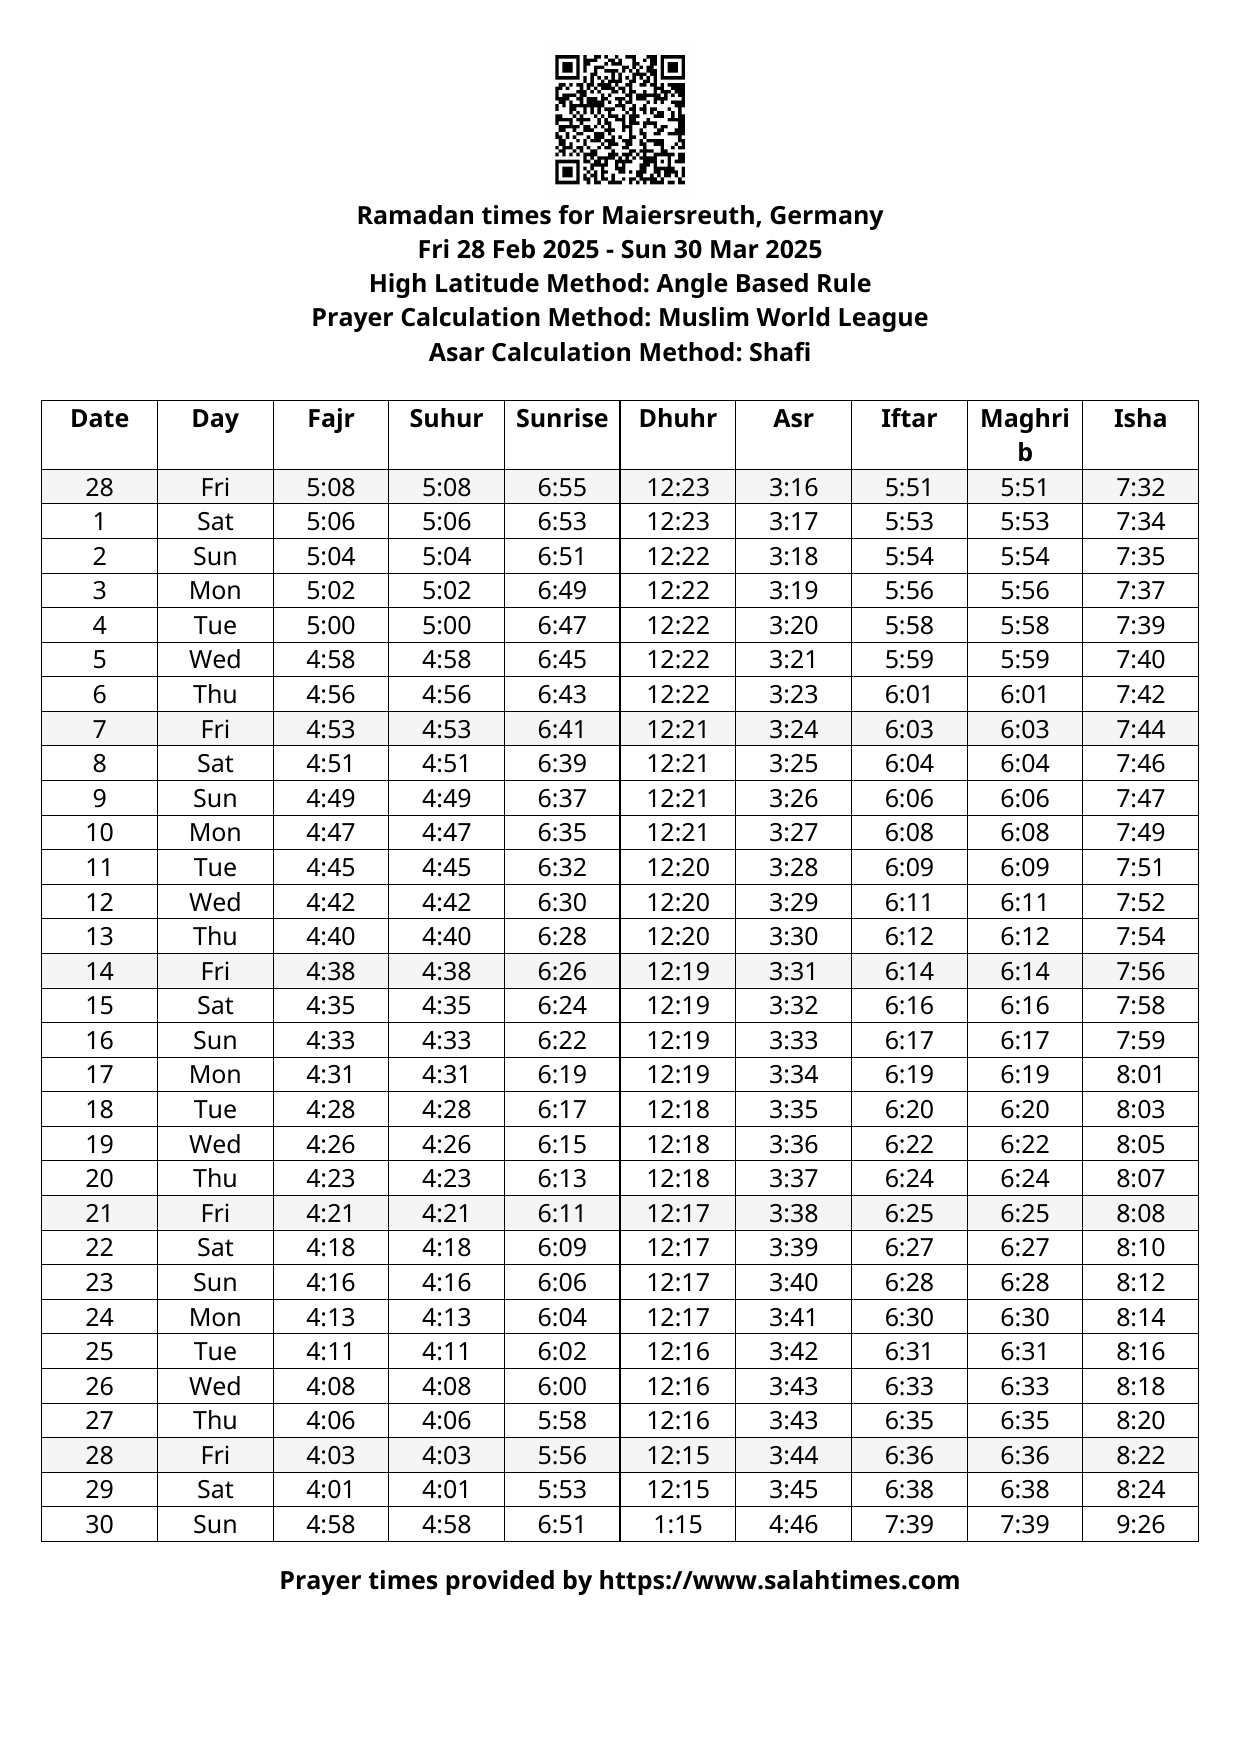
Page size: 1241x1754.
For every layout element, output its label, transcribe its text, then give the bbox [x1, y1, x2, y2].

table_cell 4:45 [389, 850, 504, 884]
table_cell 2 [42, 539, 157, 572]
table_cell 7:52 [1083, 885, 1198, 918]
table_cell 8:24 [1083, 1473, 1198, 1506]
table_cell 4:31 [274, 1058, 388, 1091]
table_cell 5:04 [274, 539, 388, 572]
table_cell 4:40 [389, 919, 504, 953]
table_header Dhuhr [621, 401, 735, 469]
table_cell 8:16 [1083, 1334, 1198, 1368]
table_header Sunrise [505, 401, 619, 469]
table_cell Tue [158, 1334, 273, 1368]
table_cell 4:47 [389, 816, 504, 849]
table_cell 6:37 [505, 781, 619, 814]
table_cell 6:41 [505, 712, 619, 745]
table_cell 7:51 [1083, 850, 1198, 884]
table_cell Wed [158, 1127, 273, 1160]
table_cell 12:17 [621, 1231, 735, 1264]
table_cell 7:59 [1083, 1023, 1198, 1057]
table_cell 6:31 [968, 1334, 1082, 1368]
table_cell Mon [158, 574, 273, 607]
table_cell 4:53 [389, 712, 504, 745]
table_cell 5:00 [274, 608, 388, 642]
table_cell 5:51 [852, 470, 967, 503]
table_cell 6:25 [968, 1196, 1082, 1229]
table_cell 6:26 [505, 954, 619, 987]
table_cell 12:21 [621, 746, 735, 780]
table_cell 4:08 [389, 1369, 504, 1402]
table_cell 6:55 [505, 470, 619, 503]
table_cell 6:01 [968, 677, 1082, 711]
table_cell 3:34 [736, 1058, 851, 1091]
table_cell 4:51 [274, 746, 388, 780]
table_cell 4:16 [389, 1265, 504, 1299]
table_cell 6:16 [968, 989, 1082, 1022]
table_cell 3:25 [736, 746, 851, 780]
table_cell 6:14 [852, 954, 967, 987]
table_cell 7:39 [1083, 608, 1198, 642]
table_cell 5:56 [968, 574, 1082, 607]
table_cell 4:21 [274, 1196, 388, 1229]
table_cell 12:18 [621, 1161, 735, 1195]
table_cell 3:43 [736, 1369, 851, 1402]
table_cell 4:03 [274, 1438, 388, 1472]
table_cell 6:13 [505, 1161, 619, 1195]
table_cell 1:15 [621, 1507, 735, 1541]
table_cell 3:28 [736, 850, 851, 884]
table_cell 4:26 [389, 1127, 504, 1160]
table_cell 28 [42, 470, 157, 503]
table_cell 5:56 [505, 1438, 619, 1472]
table_cell 8:10 [1083, 1231, 1198, 1264]
table_cell 5:56 [852, 574, 967, 607]
table_cell 4:35 [389, 989, 504, 1022]
table_cell 7 [42, 712, 157, 745]
table_cell 6:04 [852, 746, 967, 780]
table_cell 4:28 [389, 1092, 504, 1126]
table_cell 6:15 [505, 1127, 619, 1160]
table_cell 3:21 [736, 643, 851, 676]
table_cell 7:42 [1083, 677, 1198, 711]
table_cell 3:23 [736, 677, 851, 711]
table_header Asr [736, 401, 851, 469]
table_cell 6:02 [505, 1334, 619, 1368]
table_cell Sun [158, 781, 273, 814]
table_cell 21 [42, 1196, 157, 1229]
table_cell 6:11 [968, 885, 1082, 918]
table_cell 4:58 [389, 1507, 504, 1541]
table_cell 16 [42, 1023, 157, 1057]
table_cell 4:06 [389, 1404, 504, 1437]
table_cell 6:22 [852, 1127, 967, 1160]
table_cell 4:49 [389, 781, 504, 814]
text High Latitude Method: Angle Based Rule [42, 266, 1198, 300]
table_cell 6:24 [852, 1161, 967, 1195]
table_cell 8:18 [1083, 1369, 1198, 1402]
table_cell Tue [158, 1092, 273, 1126]
table_cell 4:13 [274, 1300, 388, 1333]
table_cell 8:14 [1083, 1300, 1198, 1333]
table_cell 4:40 [274, 919, 388, 953]
table_cell Sat [158, 1473, 273, 1506]
table_cell 26 [42, 1369, 157, 1402]
table_cell 4:35 [274, 989, 388, 1022]
table_cell 19 [42, 1127, 157, 1160]
table_cell 12:19 [621, 954, 735, 987]
table_cell 7:49 [1083, 816, 1198, 849]
table_cell 6:30 [852, 1300, 967, 1333]
table_cell 4:42 [389, 885, 504, 918]
table_cell 6:45 [505, 643, 619, 676]
table_cell 3:24 [736, 712, 851, 745]
table_cell 6:35 [505, 816, 619, 849]
table_cell 30 [42, 1507, 157, 1541]
table_cell 4:58 [274, 1507, 388, 1541]
table_cell 5:53 [505, 1473, 619, 1506]
table_cell 6:47 [505, 608, 619, 642]
table_cell 11 [42, 850, 157, 884]
table_cell 6:19 [968, 1058, 1082, 1091]
table_cell 9:26 [1083, 1507, 1198, 1541]
table_cell 10 [42, 816, 157, 849]
table_cell 6:20 [852, 1092, 967, 1126]
table_cell 4:08 [274, 1369, 388, 1402]
table_cell 22 [42, 1231, 157, 1264]
table_cell 12:19 [621, 989, 735, 1022]
table_cell Sat [158, 746, 273, 780]
table_cell 3:37 [736, 1161, 851, 1195]
table_cell 4:01 [274, 1473, 388, 1506]
table_cell 4:49 [274, 781, 388, 814]
table_cell Fri [158, 712, 273, 745]
table_cell 7:39 [968, 1507, 1082, 1541]
table_cell 12:17 [621, 1300, 735, 1333]
table_cell 12:16 [621, 1404, 735, 1437]
table_cell 3:18 [736, 539, 851, 572]
table_cell 20 [42, 1161, 157, 1195]
table_cell 7:34 [1083, 504, 1198, 538]
text Fri 28 Feb 2025 - Sun 30 Mar 2025 [42, 232, 1198, 266]
table_cell 5:54 [852, 539, 967, 572]
table_cell 4:33 [389, 1023, 504, 1057]
table_cell 6:51 [505, 1507, 619, 1541]
table_cell 7:37 [1083, 574, 1198, 607]
table_cell 12:17 [621, 1265, 735, 1299]
table_cell 4:38 [389, 954, 504, 987]
table_cell 6:38 [968, 1473, 1082, 1506]
table_cell 12 [42, 885, 157, 918]
table_cell 3:35 [736, 1092, 851, 1126]
table_cell 6:33 [968, 1369, 1082, 1402]
table_cell 12:20 [621, 885, 735, 918]
table_cell 7:40 [1083, 643, 1198, 676]
table_cell 4:11 [389, 1334, 504, 1368]
table_cell 4:18 [274, 1231, 388, 1264]
table_cell 6:12 [852, 919, 967, 953]
table_cell 7:39 [852, 1507, 967, 1541]
table_cell Mon [158, 1300, 273, 1333]
table_cell 4:11 [274, 1334, 388, 1368]
table_cell Mon [158, 1058, 273, 1091]
table_cell Fri [158, 1196, 273, 1229]
table_cell 5:06 [274, 504, 388, 538]
table_cell Thu [158, 677, 273, 711]
table_cell 6:01 [852, 677, 967, 711]
table_cell 6:20 [968, 1092, 1082, 1126]
table_cell 6:11 [852, 885, 967, 918]
text Asar Calculation Method: Shafi [42, 334, 1198, 368]
table_cell 6:38 [852, 1473, 967, 1506]
table_cell 12:15 [621, 1438, 735, 1472]
table_cell 12:22 [621, 677, 735, 711]
table_cell 3:43 [736, 1404, 851, 1437]
table_cell 4 [42, 608, 157, 642]
table_cell 15 [42, 989, 157, 1022]
table_cell Tue [158, 608, 273, 642]
table_cell 4:06 [274, 1404, 388, 1437]
table_cell 12:20 [621, 850, 735, 884]
table_cell 3:26 [736, 781, 851, 814]
table_cell 6:28 [968, 1265, 1082, 1299]
table_cell 4:46 [736, 1507, 851, 1541]
table_cell 5:51 [968, 470, 1082, 503]
table_cell 3 [42, 574, 157, 607]
table_cell 12:17 [621, 1196, 735, 1229]
table_cell 4:31 [389, 1058, 504, 1091]
table_cell Wed [158, 885, 273, 918]
table_cell 5:58 [852, 608, 967, 642]
table_cell 6:36 [968, 1438, 1082, 1472]
table_cell 6:35 [852, 1404, 967, 1437]
table_cell 3:44 [736, 1438, 851, 1472]
table_cell 5:02 [389, 574, 504, 607]
table_cell 8:07 [1083, 1161, 1198, 1195]
table_cell 12:16 [621, 1334, 735, 1368]
table_cell 12:20 [621, 919, 735, 953]
table_cell 3:41 [736, 1300, 851, 1333]
table_cell 4:03 [389, 1438, 504, 1472]
table_cell Sat [158, 504, 273, 538]
table_cell 6:22 [505, 1023, 619, 1057]
table_cell 5 [42, 643, 157, 676]
table_cell 4:38 [274, 954, 388, 987]
table_cell 6:06 [505, 1265, 619, 1299]
table_cell 8:03 [1083, 1092, 1198, 1126]
table_cell Fri [158, 954, 273, 987]
table_cell 6:28 [505, 919, 619, 953]
table_cell 6:36 [852, 1438, 967, 1472]
table_cell 12:15 [621, 1473, 735, 1506]
table_cell 3:42 [736, 1334, 851, 1368]
table_cell 3:27 [736, 816, 851, 849]
table_cell 6:51 [505, 539, 619, 572]
table_cell 6:06 [968, 781, 1082, 814]
table_cell 4:16 [274, 1265, 388, 1299]
table_cell 6:12 [968, 919, 1082, 953]
table_cell 5:00 [389, 608, 504, 642]
table_header Maghrib [968, 401, 1082, 469]
table_cell 17 [42, 1058, 157, 1091]
text Prayer Calculation Method: Muslim World League [42, 300, 1198, 334]
table_header Fajr [274, 401, 388, 469]
table_cell 3:30 [736, 919, 851, 953]
table_cell 6:00 [505, 1369, 619, 1402]
table_cell 13 [42, 919, 157, 953]
table_cell 6 [42, 677, 157, 711]
table_header Isha [1083, 401, 1198, 469]
table_cell 7:47 [1083, 781, 1198, 814]
table_cell Wed [158, 1369, 273, 1402]
table_cell 6:08 [968, 816, 1082, 849]
table_cell Sun [158, 1023, 273, 1057]
table_cell 5:59 [852, 643, 967, 676]
table_cell 4:58 [274, 643, 388, 676]
table_cell 4:58 [389, 643, 504, 676]
table_cell 5:58 [505, 1404, 619, 1437]
table_cell Thu [158, 919, 273, 953]
table_cell 12:21 [621, 712, 735, 745]
table_cell 4:01 [389, 1473, 504, 1506]
table_cell 6:53 [505, 504, 619, 538]
table_cell Wed [158, 643, 273, 676]
table_cell 6:04 [968, 746, 1082, 780]
table_cell 6:16 [852, 989, 967, 1022]
table_cell 3:33 [736, 1023, 851, 1057]
table_cell 6:09 [505, 1231, 619, 1264]
table_cell 12:22 [621, 574, 735, 607]
table_cell 8:05 [1083, 1127, 1198, 1160]
table_cell 3:19 [736, 574, 851, 607]
table_cell Thu [158, 1161, 273, 1195]
table_cell 6:17 [968, 1023, 1082, 1057]
table_cell 6:28 [852, 1265, 967, 1299]
table_cell 18 [42, 1092, 157, 1126]
table_cell 8:12 [1083, 1265, 1198, 1299]
table_cell 6:09 [852, 850, 967, 884]
table_cell Thu [158, 1404, 273, 1437]
table_cell 7:32 [1083, 470, 1198, 503]
text Ramadan times for Maiersreuth, Germany [42, 198, 1198, 232]
table_cell 6:49 [505, 574, 619, 607]
table_cell 23 [42, 1265, 157, 1299]
table_cell 1 [42, 504, 157, 538]
table_cell 4:51 [389, 746, 504, 780]
table_cell 9 [42, 781, 157, 814]
table_header Day [158, 401, 273, 469]
table_cell 4:47 [274, 816, 388, 849]
table_cell 12:23 [621, 470, 735, 503]
table_cell 4:26 [274, 1127, 388, 1160]
table_cell 3:31 [736, 954, 851, 987]
table_cell 4:18 [389, 1231, 504, 1264]
text Prayer times provided by https://www.salahtimes.com [42, 1563, 1198, 1597]
table_cell 6:24 [968, 1161, 1082, 1195]
table_cell 4:13 [389, 1300, 504, 1333]
table_header Iftar [852, 401, 967, 469]
table_header Suhur [389, 401, 504, 469]
table_cell 7:46 [1083, 746, 1198, 780]
table_cell 29 [42, 1473, 157, 1506]
table_cell 5:08 [389, 470, 504, 503]
table_cell 6:30 [968, 1300, 1082, 1333]
table_cell 3:36 [736, 1127, 851, 1160]
table_cell 5:04 [389, 539, 504, 572]
table_cell 6:19 [505, 1058, 619, 1091]
table_cell 8:22 [1083, 1438, 1198, 1472]
table_header Date [42, 401, 157, 469]
table_cell 6:09 [968, 850, 1082, 884]
table_cell 5:58 [968, 608, 1082, 642]
table_cell 7:58 [1083, 989, 1198, 1022]
table_cell 6:19 [852, 1058, 967, 1091]
table_cell 4:56 [389, 677, 504, 711]
table_cell 3:29 [736, 885, 851, 918]
table_cell 14 [42, 954, 157, 987]
table_cell 4:21 [389, 1196, 504, 1229]
table_cell 4:45 [274, 850, 388, 884]
table_cell 4:23 [274, 1161, 388, 1195]
table_cell Tue [158, 850, 273, 884]
table_cell 24 [42, 1300, 157, 1333]
table_cell Sun [158, 1265, 273, 1299]
table_cell 8:20 [1083, 1404, 1198, 1437]
table_cell 6:25 [852, 1196, 967, 1229]
table_cell Sat [158, 989, 273, 1022]
table_cell 6:08 [852, 816, 967, 849]
table_cell 4:23 [389, 1161, 504, 1195]
table_cell 12:19 [621, 1058, 735, 1091]
table_cell 6:39 [505, 746, 619, 780]
table_cell 12:23 [621, 504, 735, 538]
table_cell 12:18 [621, 1092, 735, 1126]
table_cell 6:27 [852, 1231, 967, 1264]
table_cell 6:22 [968, 1127, 1082, 1160]
table_cell 3:20 [736, 608, 851, 642]
table_cell 3:32 [736, 989, 851, 1022]
table_cell 12:21 [621, 816, 735, 849]
table_cell 7:44 [1083, 712, 1198, 745]
table_cell 5:53 [968, 504, 1082, 538]
table_cell 3:17 [736, 504, 851, 538]
table_cell 6:06 [852, 781, 967, 814]
table_cell 6:14 [968, 954, 1082, 987]
table_cell 6:03 [968, 712, 1082, 745]
table_cell 12:18 [621, 1127, 735, 1160]
table_cell 6:33 [852, 1369, 967, 1402]
table_cell 6:03 [852, 712, 967, 745]
table_cell 28 [42, 1438, 157, 1472]
table_cell Fri [158, 470, 273, 503]
table_cell 25 [42, 1334, 157, 1368]
table_cell 4:42 [274, 885, 388, 918]
table_cell 5:02 [274, 574, 388, 607]
table_cell 6:35 [968, 1404, 1082, 1437]
table_cell 8:08 [1083, 1196, 1198, 1229]
table_cell Mon [158, 816, 273, 849]
table_cell 12:22 [621, 608, 735, 642]
table_cell 6:04 [505, 1300, 619, 1333]
table_cell 7:56 [1083, 954, 1198, 987]
table_cell 3:40 [736, 1265, 851, 1299]
table_cell Fri [158, 1438, 273, 1472]
table_cell 6:32 [505, 850, 619, 884]
table_cell 4:53 [274, 712, 388, 745]
table_cell 6:27 [968, 1231, 1082, 1264]
table_cell 27 [42, 1404, 157, 1437]
table_cell 5:53 [852, 504, 967, 538]
table_cell Sat [158, 1231, 273, 1264]
table_cell 3:39 [736, 1231, 851, 1264]
table_cell 6:31 [852, 1334, 967, 1368]
table_cell 12:22 [621, 539, 735, 572]
table_cell 4:56 [274, 677, 388, 711]
table_cell Sun [158, 539, 273, 572]
picture [542, 41, 699, 198]
table_cell Sun [158, 1507, 273, 1541]
table_cell 12:16 [621, 1369, 735, 1402]
table_cell 12:22 [621, 643, 735, 676]
table_cell 12:19 [621, 1023, 735, 1057]
table_cell 6:11 [505, 1196, 619, 1229]
table_cell 8:01 [1083, 1058, 1198, 1091]
table_cell 6:17 [852, 1023, 967, 1057]
table_cell 3:16 [736, 470, 851, 503]
table_cell 5:59 [968, 643, 1082, 676]
table_cell 5:06 [389, 504, 504, 538]
table_cell 6:43 [505, 677, 619, 711]
table_cell 6:24 [505, 989, 619, 1022]
table_cell 6:30 [505, 885, 619, 918]
table_cell 6:17 [505, 1092, 619, 1126]
table_cell 3:45 [736, 1473, 851, 1506]
table_cell 4:28 [274, 1092, 388, 1126]
table_cell 3:38 [736, 1196, 851, 1229]
table_cell 5:54 [968, 539, 1082, 572]
table_cell 7:35 [1083, 539, 1198, 572]
table_cell 8 [42, 746, 157, 780]
table_cell 4:33 [274, 1023, 388, 1057]
table_cell 12:21 [621, 781, 735, 814]
table_cell 7:54 [1083, 919, 1198, 953]
table_cell 5:08 [274, 470, 388, 503]
